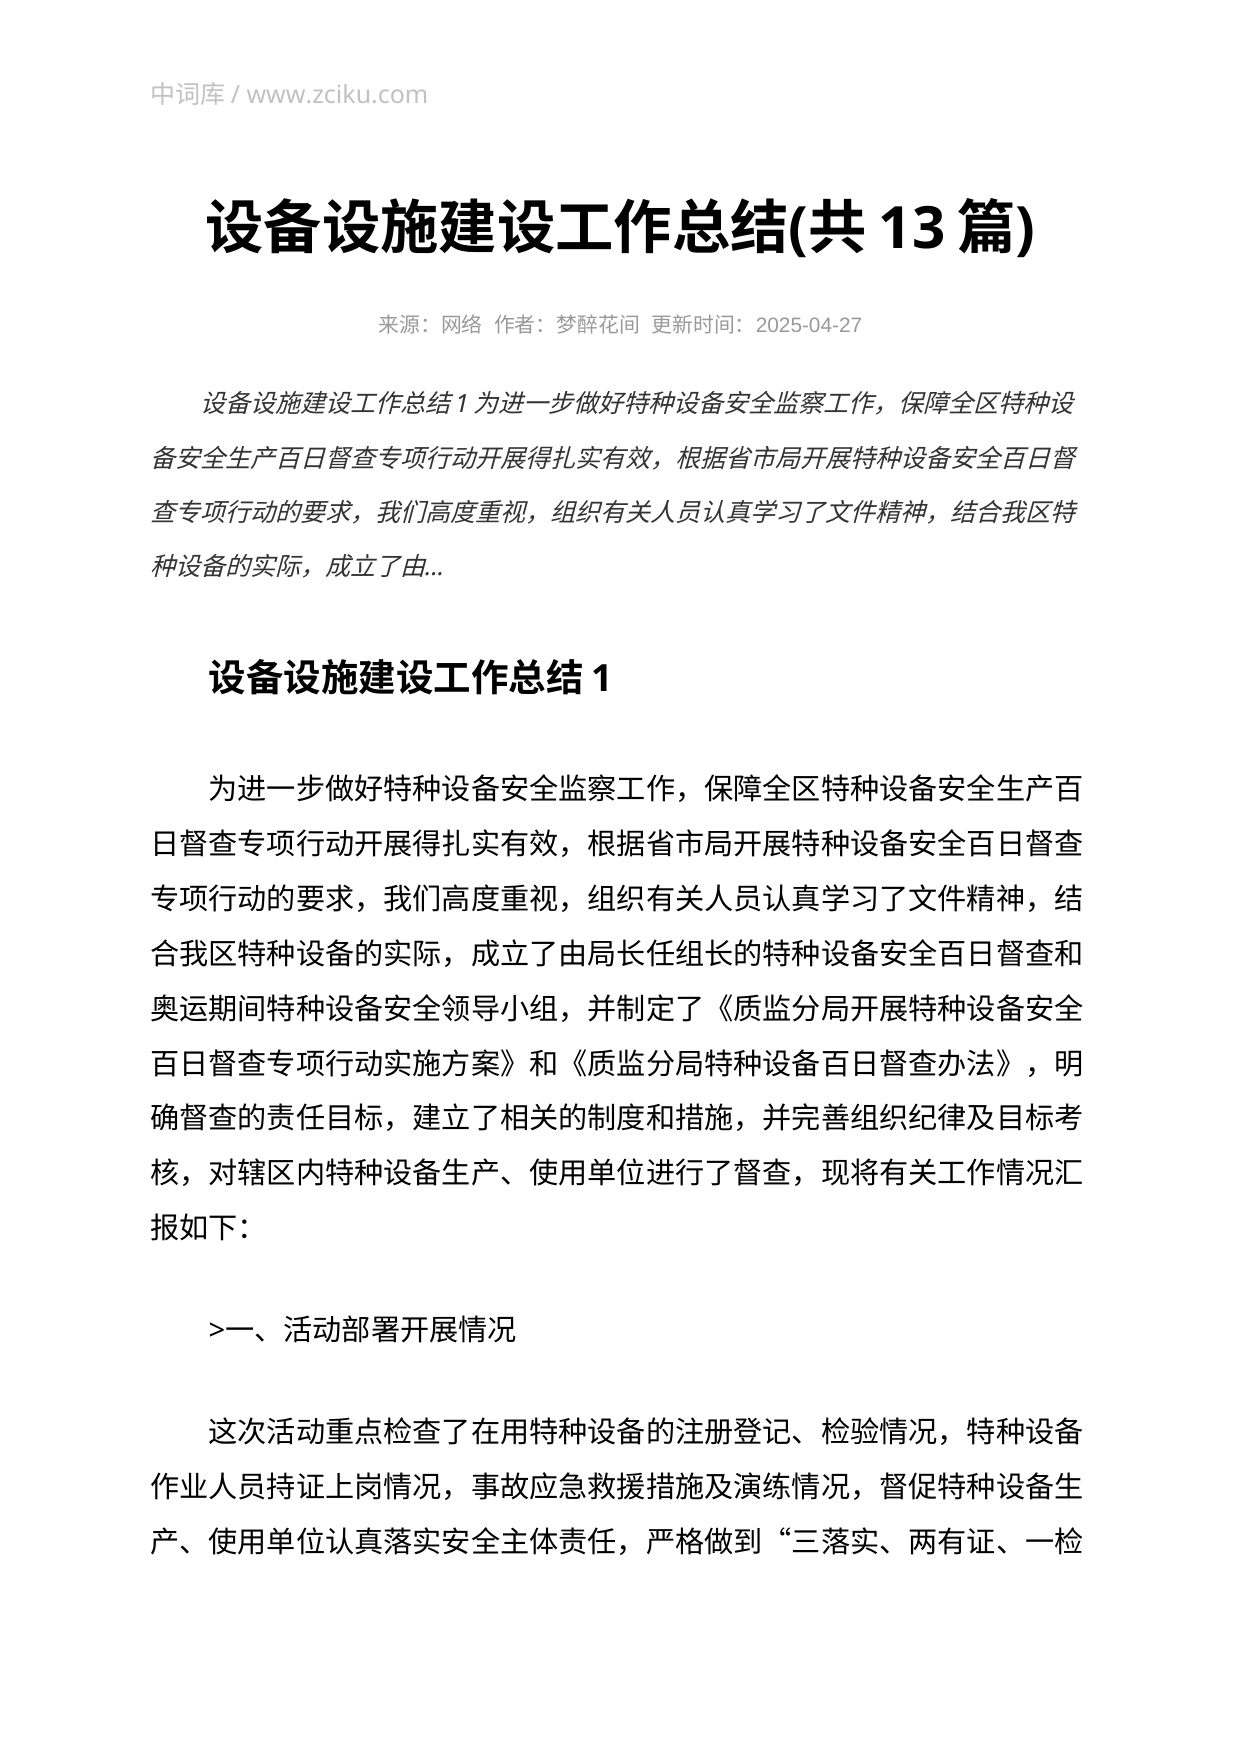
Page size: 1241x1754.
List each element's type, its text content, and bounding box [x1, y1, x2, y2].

text >一、活动部署开展情况 [150, 1307, 1090, 1349]
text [150, 1409, 1090, 1561]
text 来源：网络 作者：梦醉花间 更新时间：2025-04-27 [150, 313, 1090, 337]
text 为进一步做好特种设备安全监察工作，保障全区特种设备安全生产百日督查专项行动开展得扎实有效，根据省市局开展特种设备安全百日督查专项行动的要求，我们高度重视，组织有关人员认真学习了文件精神，结合我区特种设备的实际，成立了由局长任组长的特种设备安全百日督查和奥运期间特种设备安全领导小组，并制定了《质监分局开展特种设备安全百日督查专项行动实施方案》和《质监分局特种设备百日督查办法》，明确督查的责任目标，建立了相关的制度和措施，并完善组织纪律及目标考核，对辖区内特种设备生产、使用单位进行了督查，现将有关工作情况汇报如下： [150, 766, 1090, 1247]
text 设备设施建设工作总结1为进一步做好特种设备安全监察工作，保障全区特种设备安全生产百日督查专项行动开展得扎实有效，根据省市局开展特种设备安全百日督查专项行动的要求，我们高度重视，组织有关人员认真学习了文件精神，结合我区特种设备的实际，成立了由... [150, 384, 1090, 583]
text 设备设施建设工作总结1 [150, 648, 1090, 703]
subtitle 设备设施建设工作总结(共13篇) [150, 181, 1090, 266]
